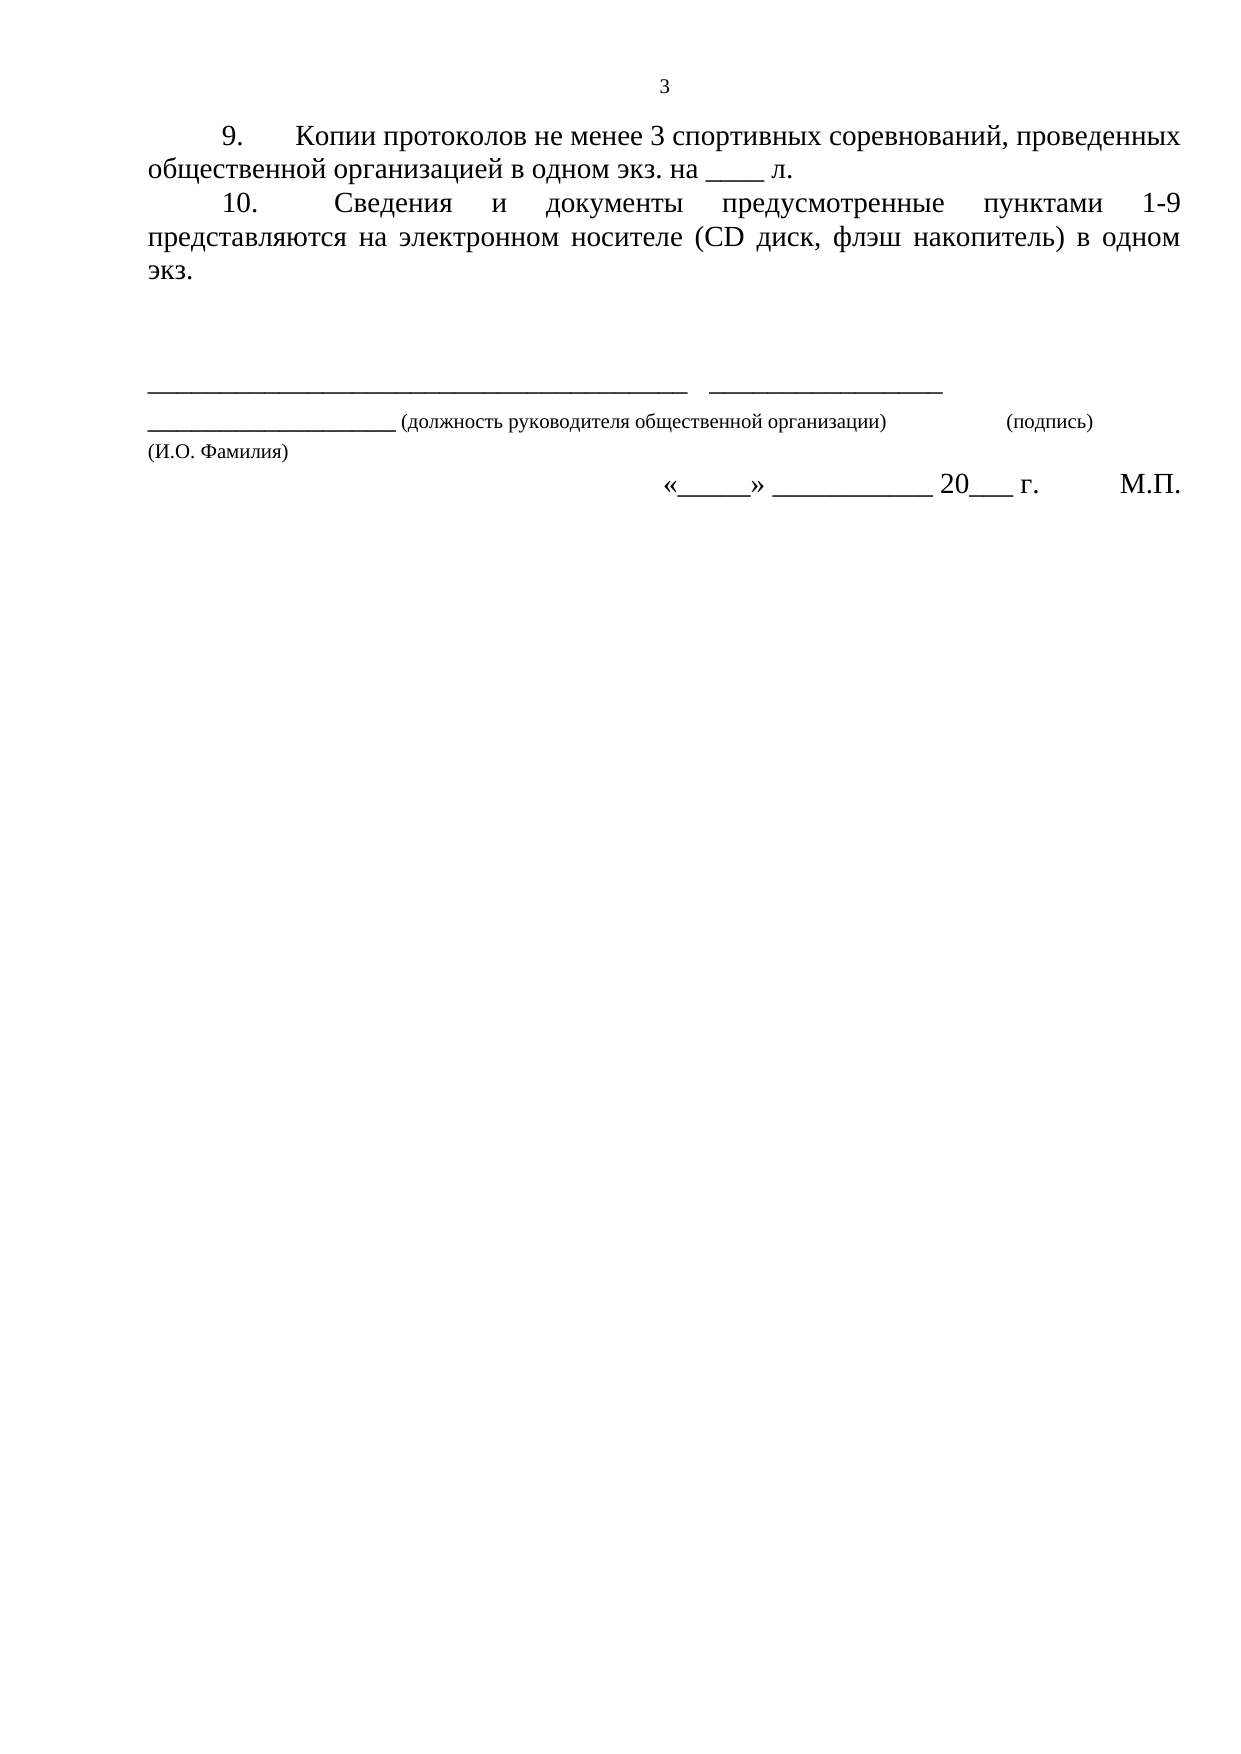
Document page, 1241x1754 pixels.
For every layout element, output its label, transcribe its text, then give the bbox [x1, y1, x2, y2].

text «_____» ___________ 20___ г. М.П. [148, 466, 1181, 500]
text _____________________________________ ________________ _________________ (должность руководителя общественной организации) (подпись) (И.О. Фамилия) [148, 363, 1181, 463]
list Сведения и документы предусмотренные пунктами 1-9 представляются на электронном носителе (CD диск, флэш накопитель) в одном экз. [148, 185, 1181, 286]
list Копии протоколов не менее 3 спортивных соревнований, проведенных общественной организацией в одном экз. на ____ л. [148, 118, 1181, 185]
